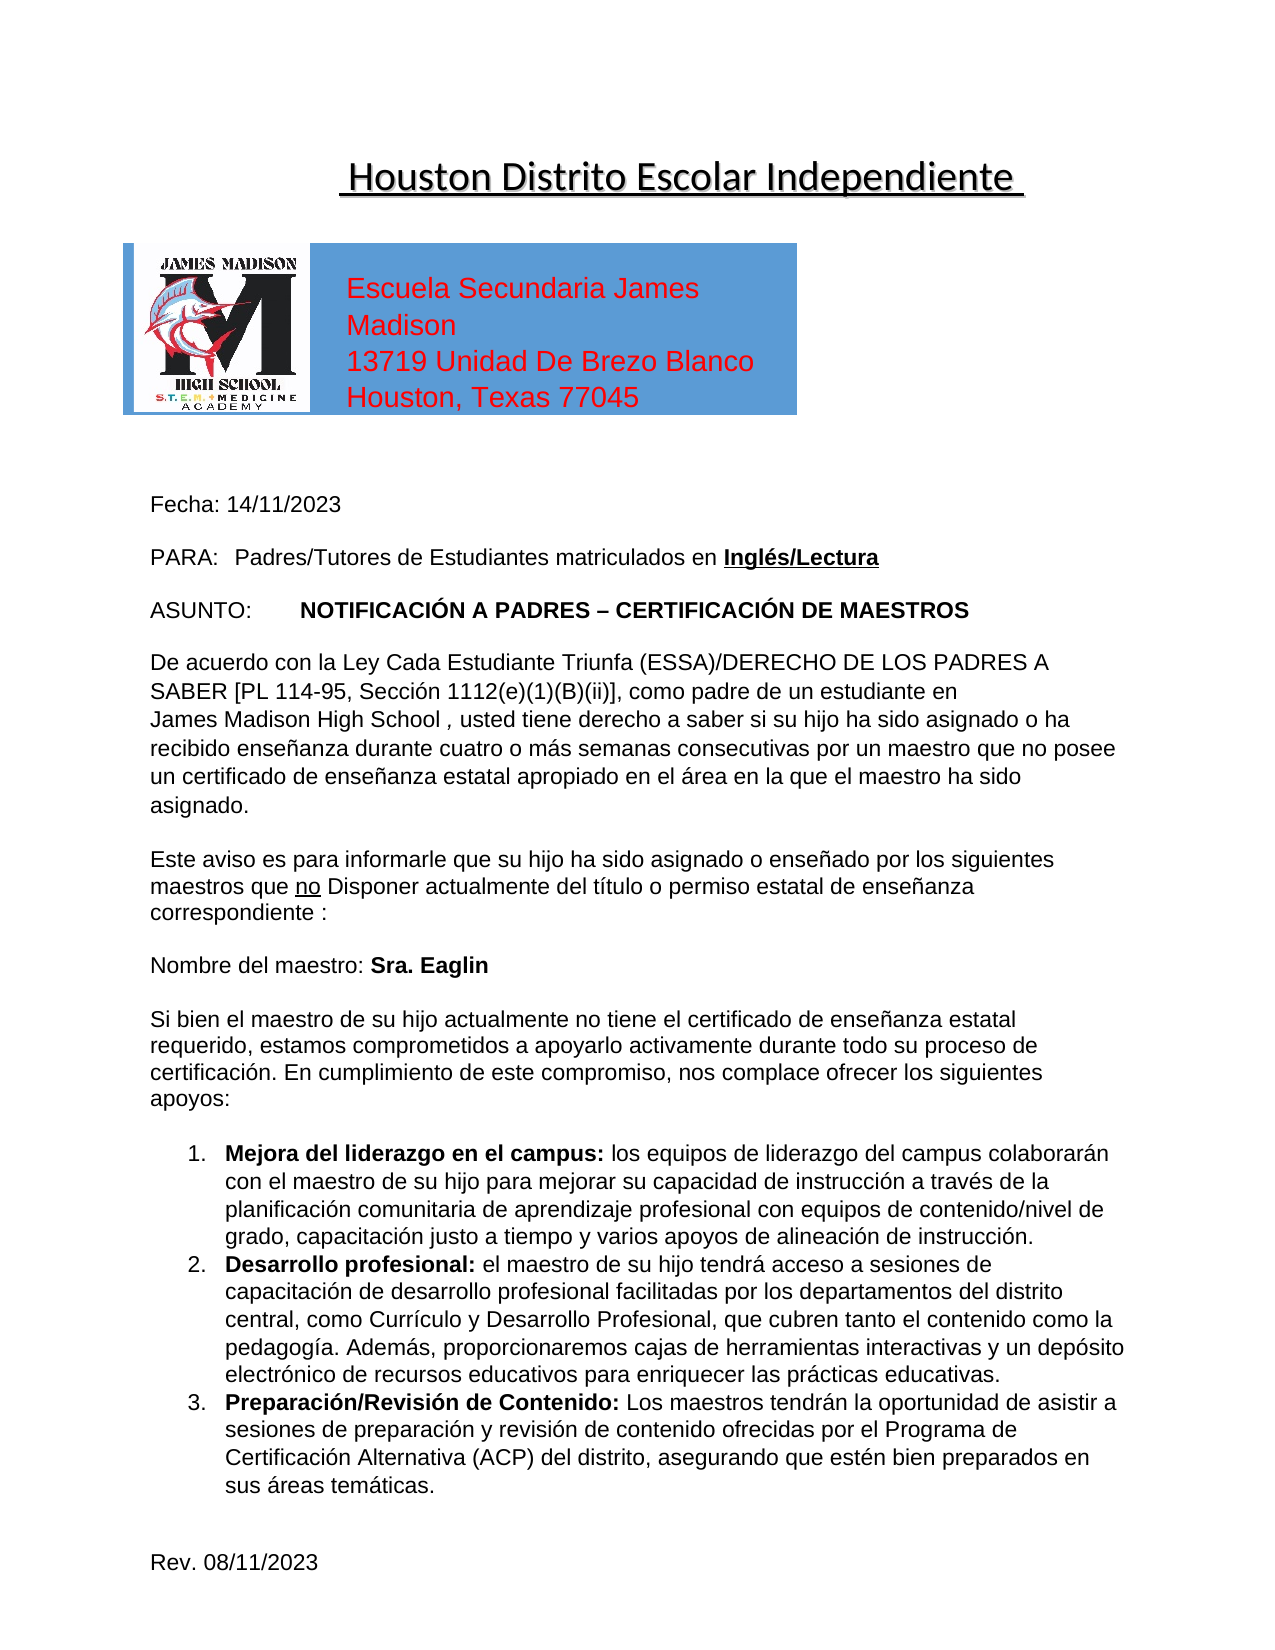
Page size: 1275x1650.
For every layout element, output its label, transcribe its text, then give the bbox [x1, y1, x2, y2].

picture [133, 243, 310, 412]
table_header [123, 243, 335, 415]
text Fecha: 14/11/2023 [150, 491, 1125, 518]
text Houston Distrito Escolar Independiente [150, 150, 1125, 201]
text Este aviso es para informarle que su hijo ha sido asignado o enseñado por los siguientes maestros que no Disponer actualmente del título o permiso estatal de enseñanza correspondiente : [150, 846, 1125, 925]
text ASUNTO: NOTIFICACIÓN A PADRES – CERTIFICACIÓN DE MAESTROS [150, 597, 1125, 623]
list Preparación/Revisión de Contenido: Los maestros tendrán la oportunidad de asistir a sesiones de preparación y revisión de contenido ofrecidas por el Programa de Certificación Alternativa (ACP) del distrito, asegurando que estén bien preparados en sus áreas temáticas. [187, 1389, 1125, 1498]
table_header Escuela Secundaria James Madison 13719 Unidad De Brezo Blanco Houston, Texas 77045 [335, 243, 797, 415]
text De acuerdo con la Ley Cada Estudiante Triunfa (ESSA)/DERECHO DE LOS PADRES A SABER [PL 114-95, Sección 1112(e)(1)(B)(ii)], como padre de un estudiante en James Madison High School , usted tiene derecho a saber si su hijo ha sido asignado o ha recibido enseñanza durante cuatro o más semanas consecutivas por un maestro que no posee un certificado de enseñanza estatal apropiado en el área en la que el maestro ha sido asignado. [150, 649, 1125, 818]
list Mejora del liderazgo en el campus: los equipos de liderazgo del campus colaborarán con el maestro de su hijo para mejorar su capacidad de instrucción a través de la planificación comunitaria de aprendizaje profesional con equipos de contenido/nivel de grado, capacitación justo a tiempo y varios apoyos de alineación de instrucción. [187, 1140, 1125, 1249]
text Si bien el maestro de su hijo actualmente no tiene el certificado de enseñanza estatal requerido, estamos comprometidos a apoyarlo activamente durante todo su proceso de certificación. En cumplimiento de este compromiso, nos complace ofrecer los siguientes apoyos: [150, 1006, 1125, 1140]
text PARA: Padres/Tutores de Estudiantes matriculados en Inglés/Lectura [150, 544, 1125, 570]
text Nombre del maestro: Sra. Eaglin [150, 952, 1125, 978]
list Desarrollo profesional: el maestro de su hijo tendrá acceso a sesiones de capacitación de desarrollo profesional facilitadas por los departamentos del distrito central, como Currículo y Desarrollo Profesional, que cubren tanto el contenido como la pedagogía. Además, proporcionaremos cajas de herramientas interactivas y un depósito electrónico de recursos educativos para enriquecer las prácticas educativas. [187, 1251, 1125, 1387]
